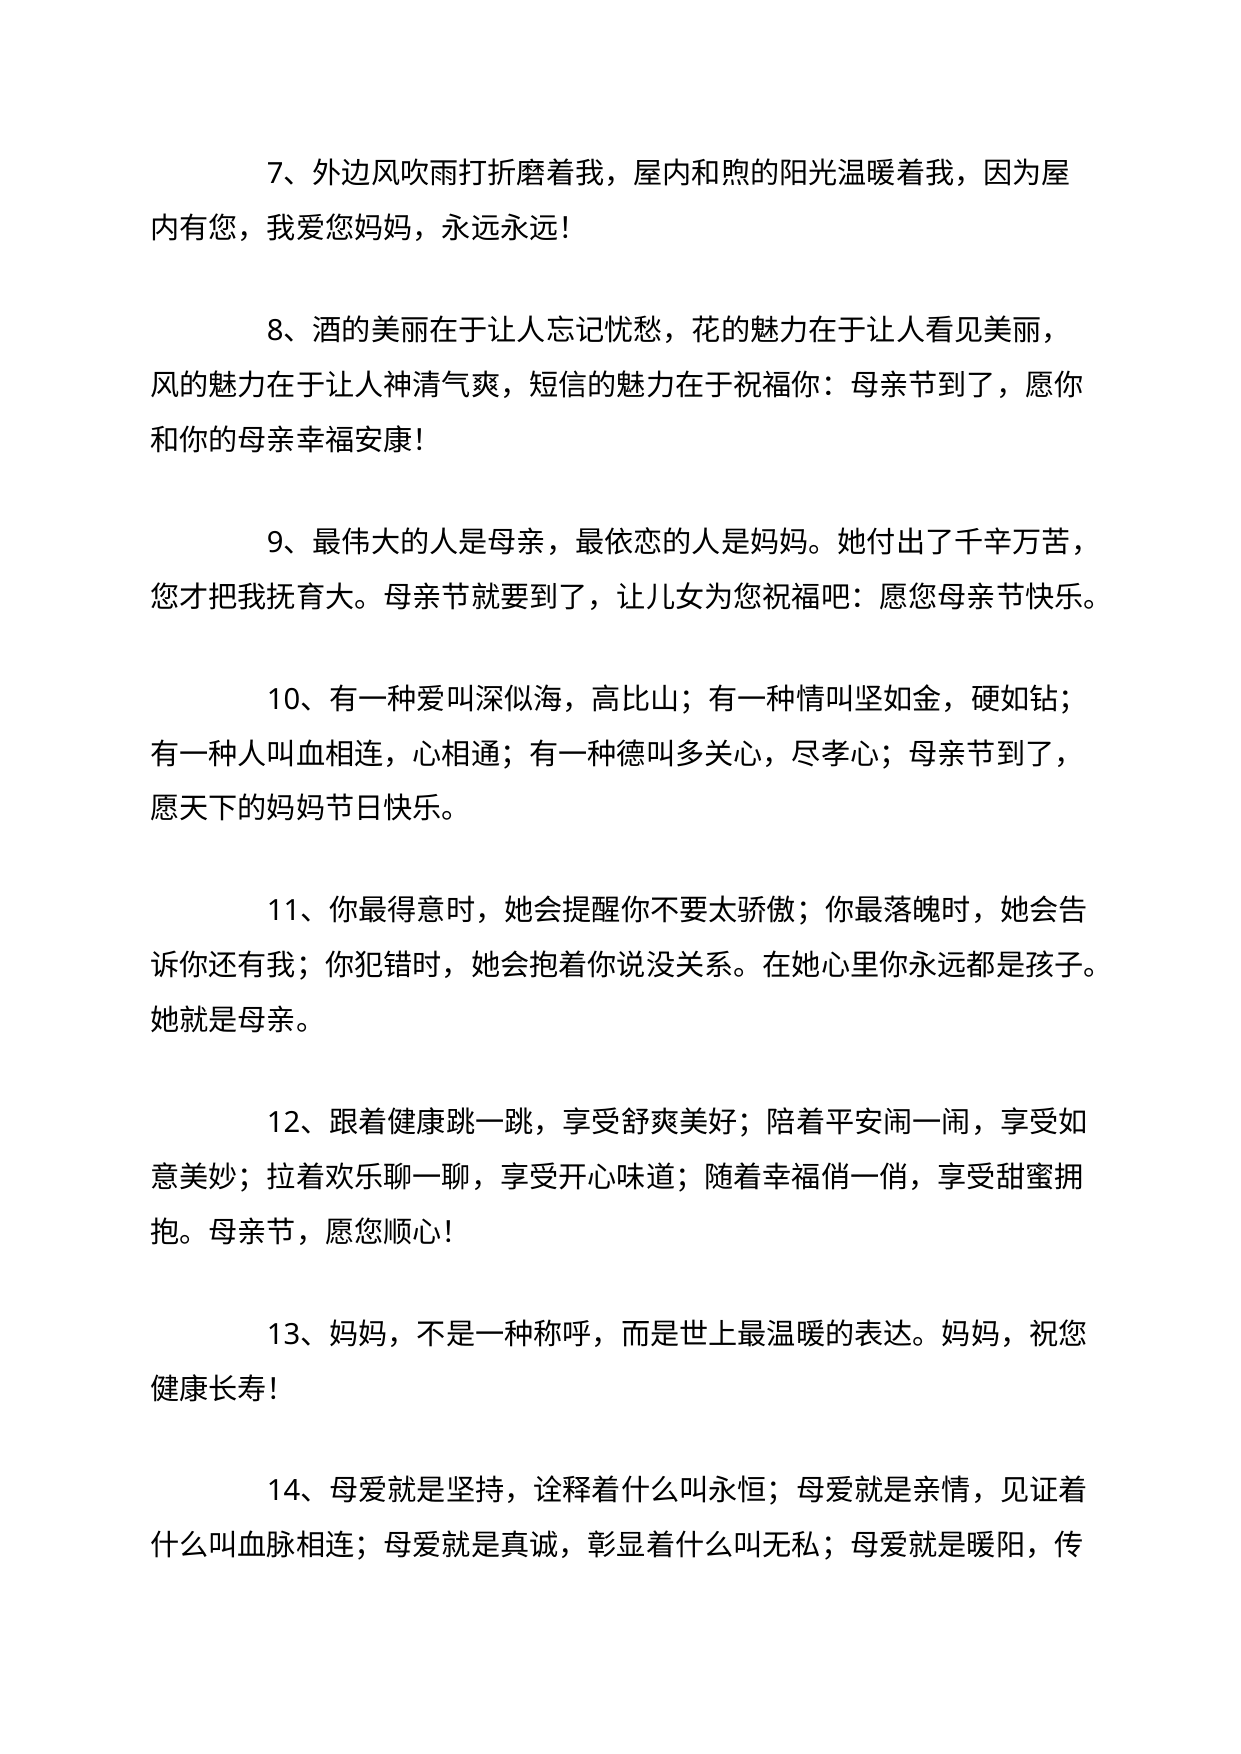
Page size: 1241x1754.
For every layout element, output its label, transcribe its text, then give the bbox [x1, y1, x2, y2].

text 7、外边风吹雨打折磨着我，屋内和煦的阳光温暖着我，因为屋内有您，我爱您妈妈，永远永远！ [150, 150, 1090, 247]
text 11、你最得意时，她会提醒你不要太骄傲；你最落魄时，她会告诉你还有我；你犯错时，她会抱着你说没关系。在她心里你永远都是孩子。她就是母亲。 [150, 887, 1090, 1039]
text 13、妈妈，不是一种称呼，而是世上最温暖的表达。妈妈，祝您健康长寿！ [150, 1310, 1090, 1407]
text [150, 1467, 1090, 1564]
text 9、最伟大的人是母亲，最依恋的人是妈妈。她付出了千辛万苦，您才把我抚育大。母亲节就要到了，让儿女为您祝福吧：愿您母亲节快乐。 [150, 518, 1090, 616]
text 12、跟着健康跳一跳，享受舒爽美好；陪着平安闹一闹，享受如意美妙；拉着欢乐聊一聊，享受开心味道；随着幸福俏一俏，享受甜蜜拥抱。母亲节，愿您顺心！ [150, 1098, 1090, 1251]
text 8、酒的美丽在于让人忘记忧愁，花的魅力在于让人看见美丽，风的魅力在于让人神清气爽，短信的魅力在于祝福你：母亲节到了，愿你和你的母亲幸福安康！ [150, 307, 1090, 459]
text 10、有一种爱叫深似海，高比山；有一种情叫坚如金，硬如钻；有一种人叫血相连，心相通；有一种德叫多关心，尽孝心；母亲节到了，愿天下的妈妈节日快乐。 [150, 675, 1090, 827]
